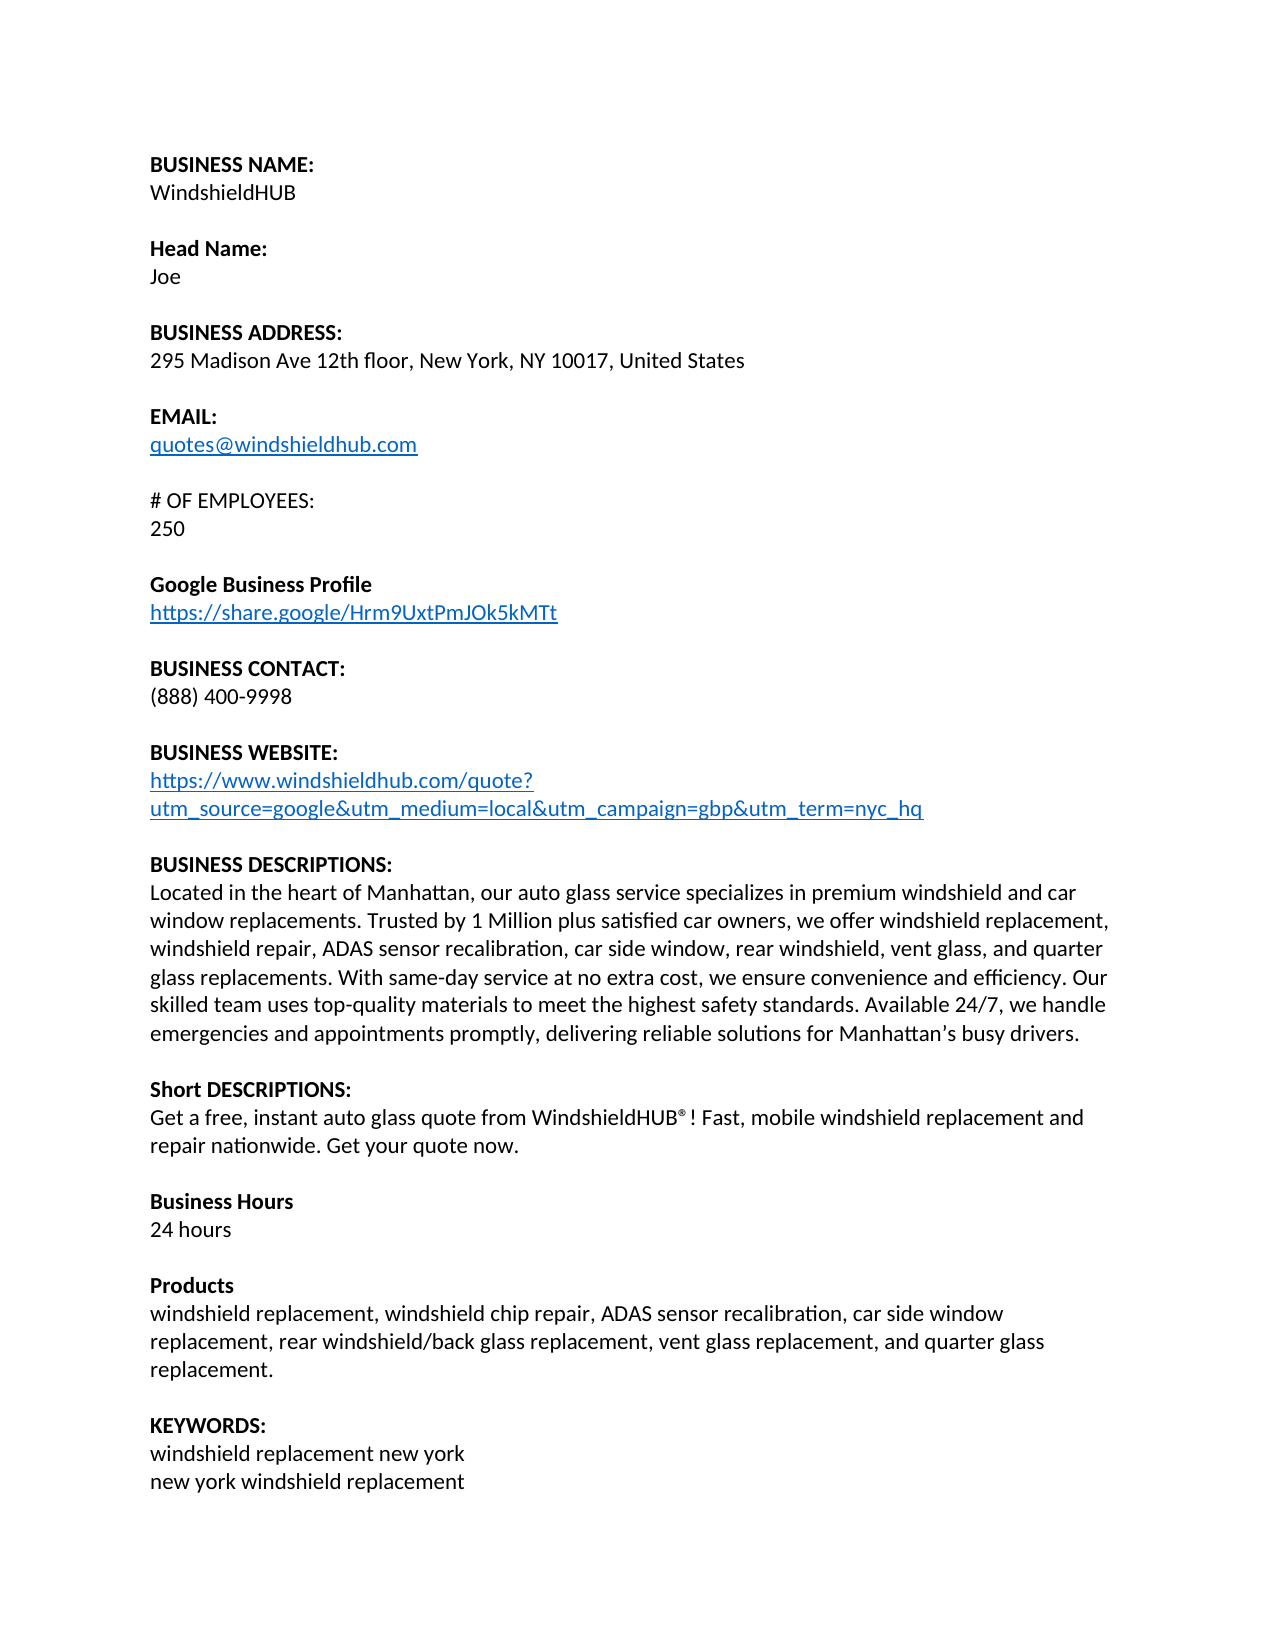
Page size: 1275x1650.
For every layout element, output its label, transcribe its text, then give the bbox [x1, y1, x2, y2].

text # OF EMPLOYEES: [150, 486, 1125, 514]
text EMAIL: [150, 402, 1125, 430]
text Google Business Profile [150, 570, 1125, 598]
text BUSINESS WEBSITE: [150, 738, 1125, 766]
text BUSINESS ADDRESS: [150, 318, 1125, 346]
text quotes@windshieldhub.com [150, 430, 1125, 486]
text Joe [150, 262, 1125, 290]
text (888) 400-9998 [150, 682, 1125, 710]
text Located in the heart of Manhattan, our auto glass service specializes in premium windshield and car window replacements. Trusted by 1 Million plus satisfied car owners, we offer windshield replacement, windshield repair, ADAS sensor recalibration, car side window, rear windshield, vent glass, and quarter glass replacements. With same-day service at no extra cost, we ensure convenience and efficiency. Our skilled team uses top-quality materials to meet the highest safety standards. Available 24/7, we handle emergencies and appointments promptly, delivering reliable solutions for Manhattan’s busy drivers. [150, 878, 1125, 1047]
text Short DESCRIPTIONS: [150, 1075, 1125, 1103]
text https://www.windshieldhub.com/quote?utm_source=google&utm_medium=local&utm_campaign=gbp&utm_term=nyc_hq [150, 766, 1125, 822]
text BUSINESS CONTACT: [150, 626, 1125, 682]
text Products [150, 1271, 1125, 1299]
text new york windshield replacement [150, 1467, 1125, 1495]
text BUSINESS NAME: [150, 150, 1125, 178]
text 295 Madison Ave 12th floor, New York, NY 10017, United States [150, 346, 1125, 374]
text windshield replacement, windshield chip repair, ADAS sensor recalibration, car side window replacement, rear windshield/back glass replacement, vent glass replacement, and quarter glass replacement. [150, 1299, 1125, 1383]
text WindshieldHUB [150, 178, 1125, 206]
text Business Hours [150, 1187, 1125, 1215]
text 24 hours [150, 1215, 1125, 1243]
text windshield replacement new york [150, 1439, 1125, 1467]
text Get a free, instant auto glass quote from WindshieldHUB®! Fast, mobile windshield replacement and repair nationwide. Get your quote now. [150, 1103, 1125, 1159]
text Head Name: [150, 234, 1125, 262]
text BUSINESS DESCRIPTIONS: [150, 851, 1125, 878]
text KEYWORDS: [150, 1411, 1125, 1439]
text 250 [150, 514, 1125, 542]
text https://share.google/Hrm9UxtPmJOk5kMTt [150, 598, 1125, 626]
